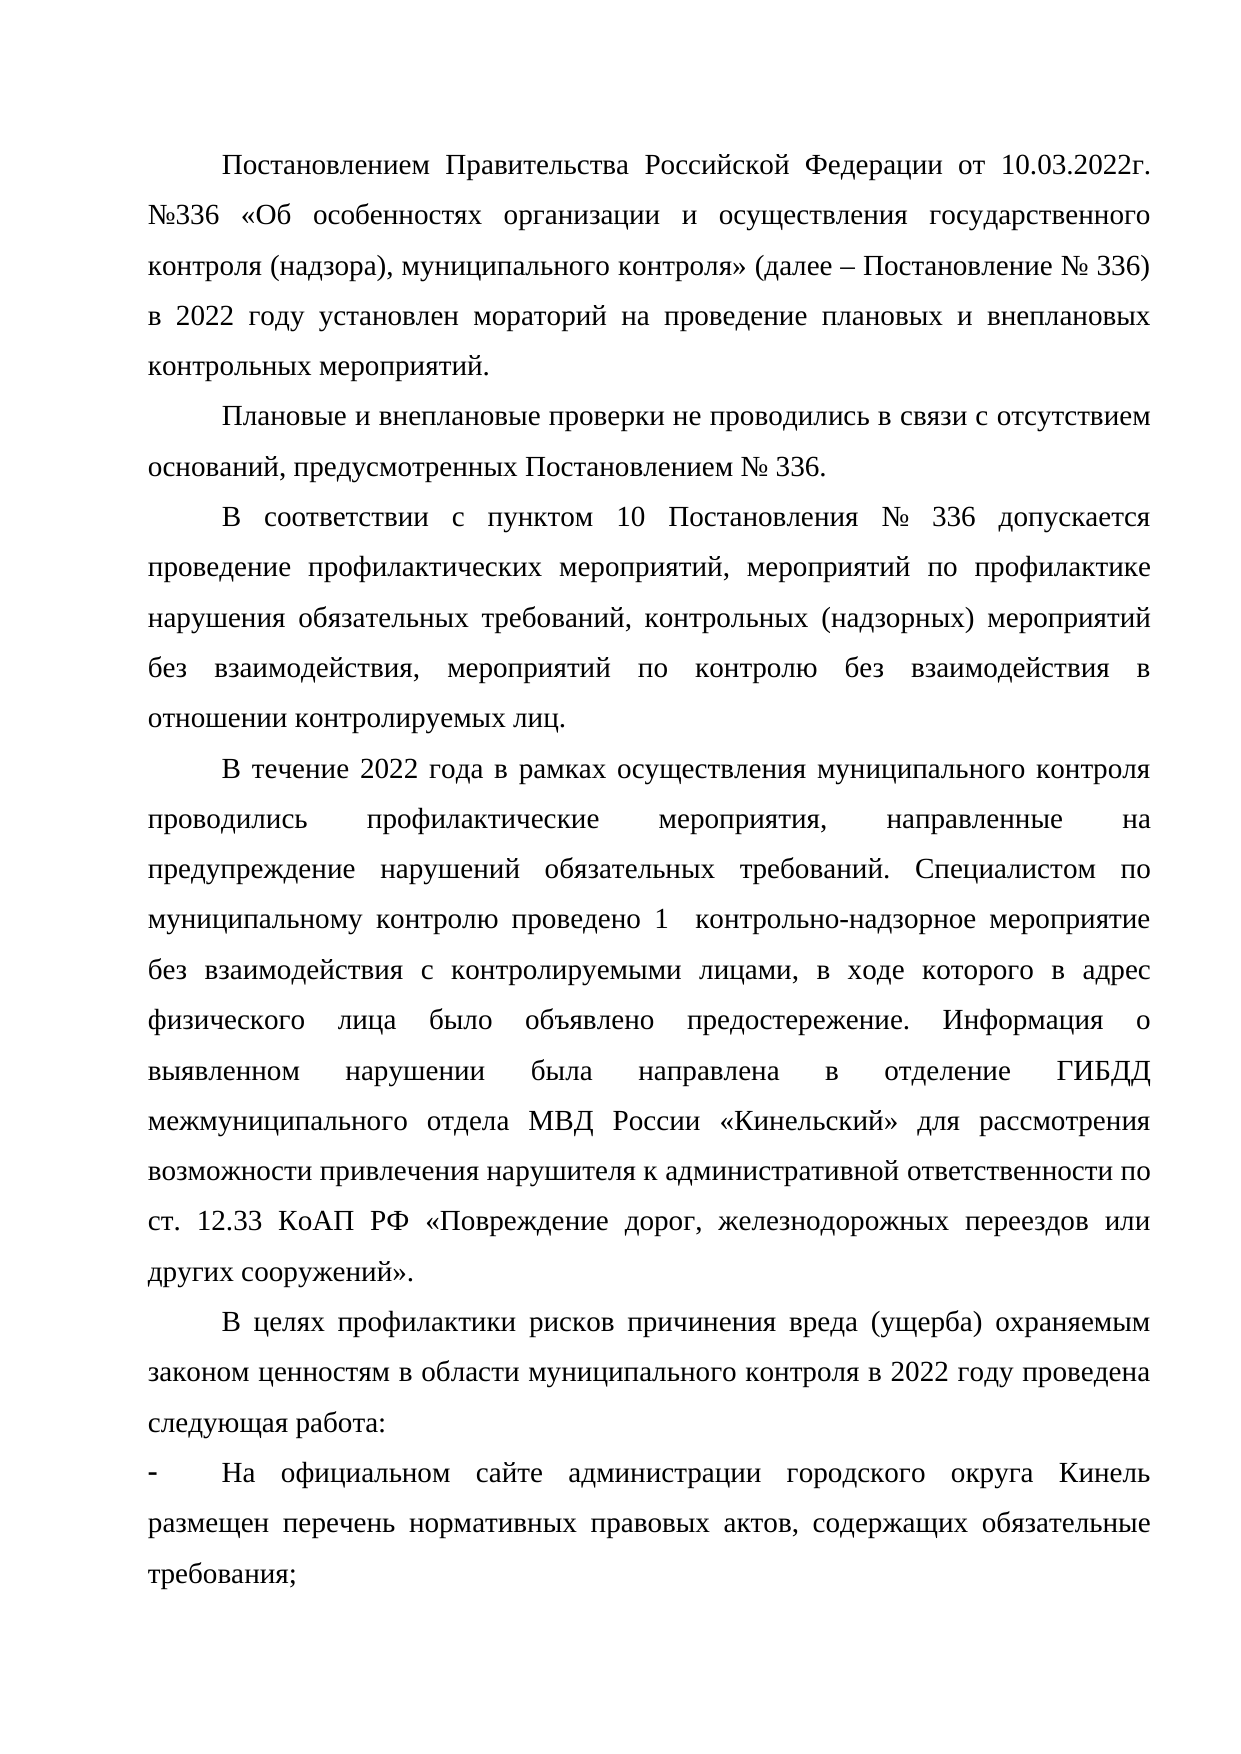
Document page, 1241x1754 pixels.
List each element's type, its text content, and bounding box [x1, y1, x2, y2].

text В соответствии с пунктом 10 Постановления № 336 допускается проведение профилактических мероприятий, мероприятий по профилактике нарушения обязательных требований, контрольных (надзорных) мероприятий без взаимодействия, мероприятий по контролю без взаимодействия в отношении контролируемых лиц. [148, 499, 1152, 734]
text В целях профилактики рисков причинения вреда (ущерба) охраняемым законом ценностям в области муниципального контроля в 2022 году проведена следующая работа: [148, 1304, 1152, 1438]
list На официальном сайте администрации городского округа Кинель размещен перечень нормативных правовых актов, содержащих обязательные требования; [148, 1455, 1152, 1589]
list Плановые и внеплановые проверки не проводились в связи с отсутствием оснований, предусмотренных Постановлением № 336. [148, 398, 1152, 482]
list Постановлением Правительства Российской Федерации от 10.03.2022г. №336 «Об особенностях организации и осуществления государственного контроля (надзора), муниципального контроля» (далее – Постановление № 336) в 2022 году установлен мораторий на проведение плановых и внеплановых контрольных мероприятий. [148, 147, 1152, 382]
text В течение 2022 года в рамках осуществления муниципального контроля проводились профилактические мероприятия, направленные на предупреждение нарушений обязательных требований. Специалистом по муниципальному контролю проведено 1 контрольно-надзорное мероприятие без взаимодействия с контролируемыми лицами, в ходе которого в адрес физического лица было объявлено предостережение. Информация о выявленном нарушении была направлена в отделение ГИБДД межмуниципального отдела МВД России «Кинельский» для рассмотрения возможности привлечения нарушителя к административной ответственности по ст. 12.33 КоАП РФ «Повреждение дорог, железнодорожных переездов или других сооружений». [148, 751, 1152, 1287]
